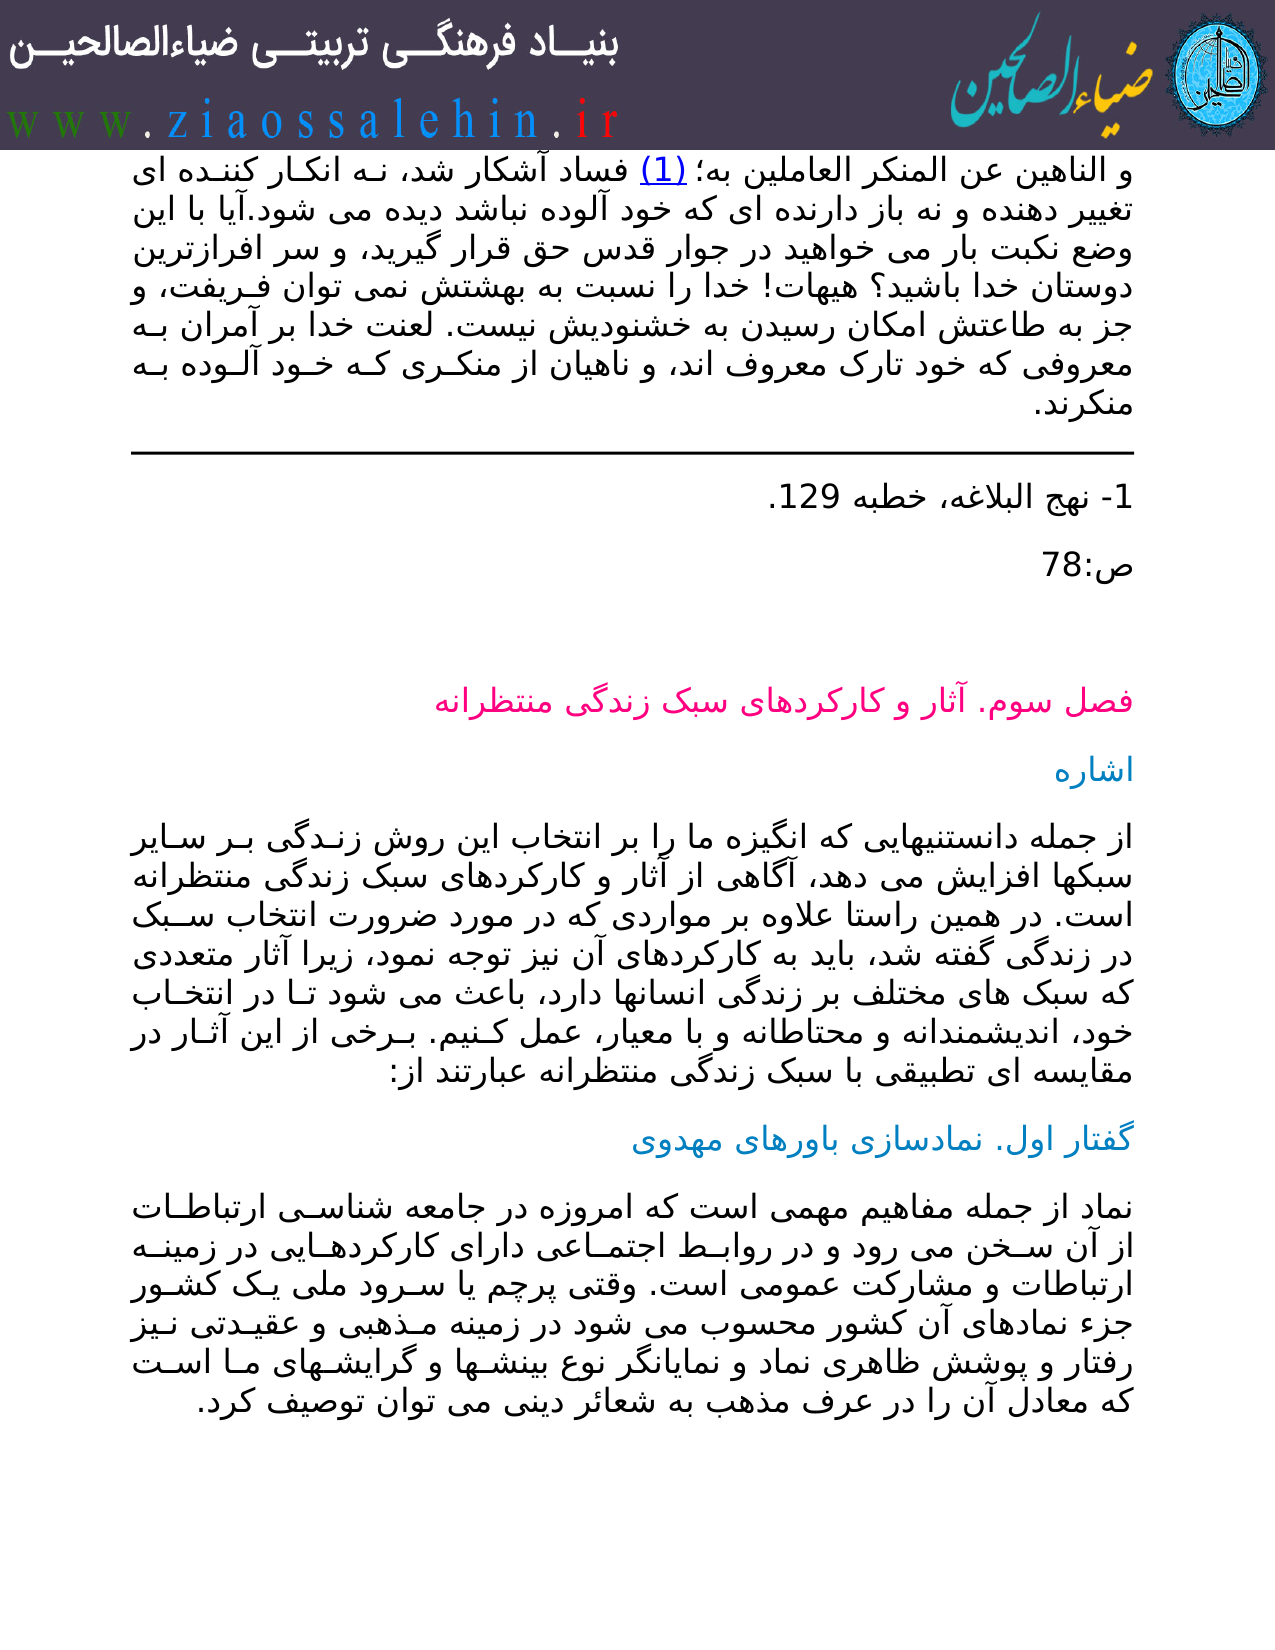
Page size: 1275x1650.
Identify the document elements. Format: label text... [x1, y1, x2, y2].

text اشاره [131, 750, 1134, 789]
picture [0, 0, 1275, 150]
text از جمله دانستنیهایی که انگیزه ما را بر انتخاب این روش زندگی بر سایر سبکها افزایش می دهد، آگاهی از آثار و کارکردهای سبک زندگی منتظرانه است. در همین راستا علاوه بر مواردی که در مورد ضرورت انتخاب سبک در زندگی گفته شد، باید به کارکردهای آن نیز توجه نمود، زیرا آثار متعددی که سبک های مختلف بر زندگی انسانها دارد، باعث می شود تا در انتخاب خود، اندیشمندانه و محتاطانه و با معیار، عمل کنیم. برخی از این آثار در مقایسه ای تطبیقی با سبک زندگی منتظرانه عبارتند از: [131, 818, 1134, 1090]
text گفتار اول. نمادسازی باورهای مهدوی [131, 1119, 1134, 1158]
text ص:78 [131, 546, 1134, 585]
text نماد از جمله مفاهیم مهمی است که امروزه در جامعه شناسی ارتباطات از آن سخن می رود و در روابط اجتماعی دارای کارکردهایی در زمینه ارتباطات و مشارکت عمومی است. وقتی پرچم یا سرود ملی یک کشور جزء نمادهای آن کشور محسوب می شود در زمینه مذهبی و عقیدتی نیز رفتار و پوشش ظاهری نماد و نمایانگر نوع بینشها و گرایشهای ما است که معادل آن را در عرف مذهب به شعائر دینی می توان توصیف کرد. [131, 1187, 1134, 1420]
text 1- نهج البلاغه، خطبه 129. [131, 478, 1134, 517]
text فصل سوم. آثار و کارکردهای سبک زندگی منتظرانه [131, 682, 1134, 721]
